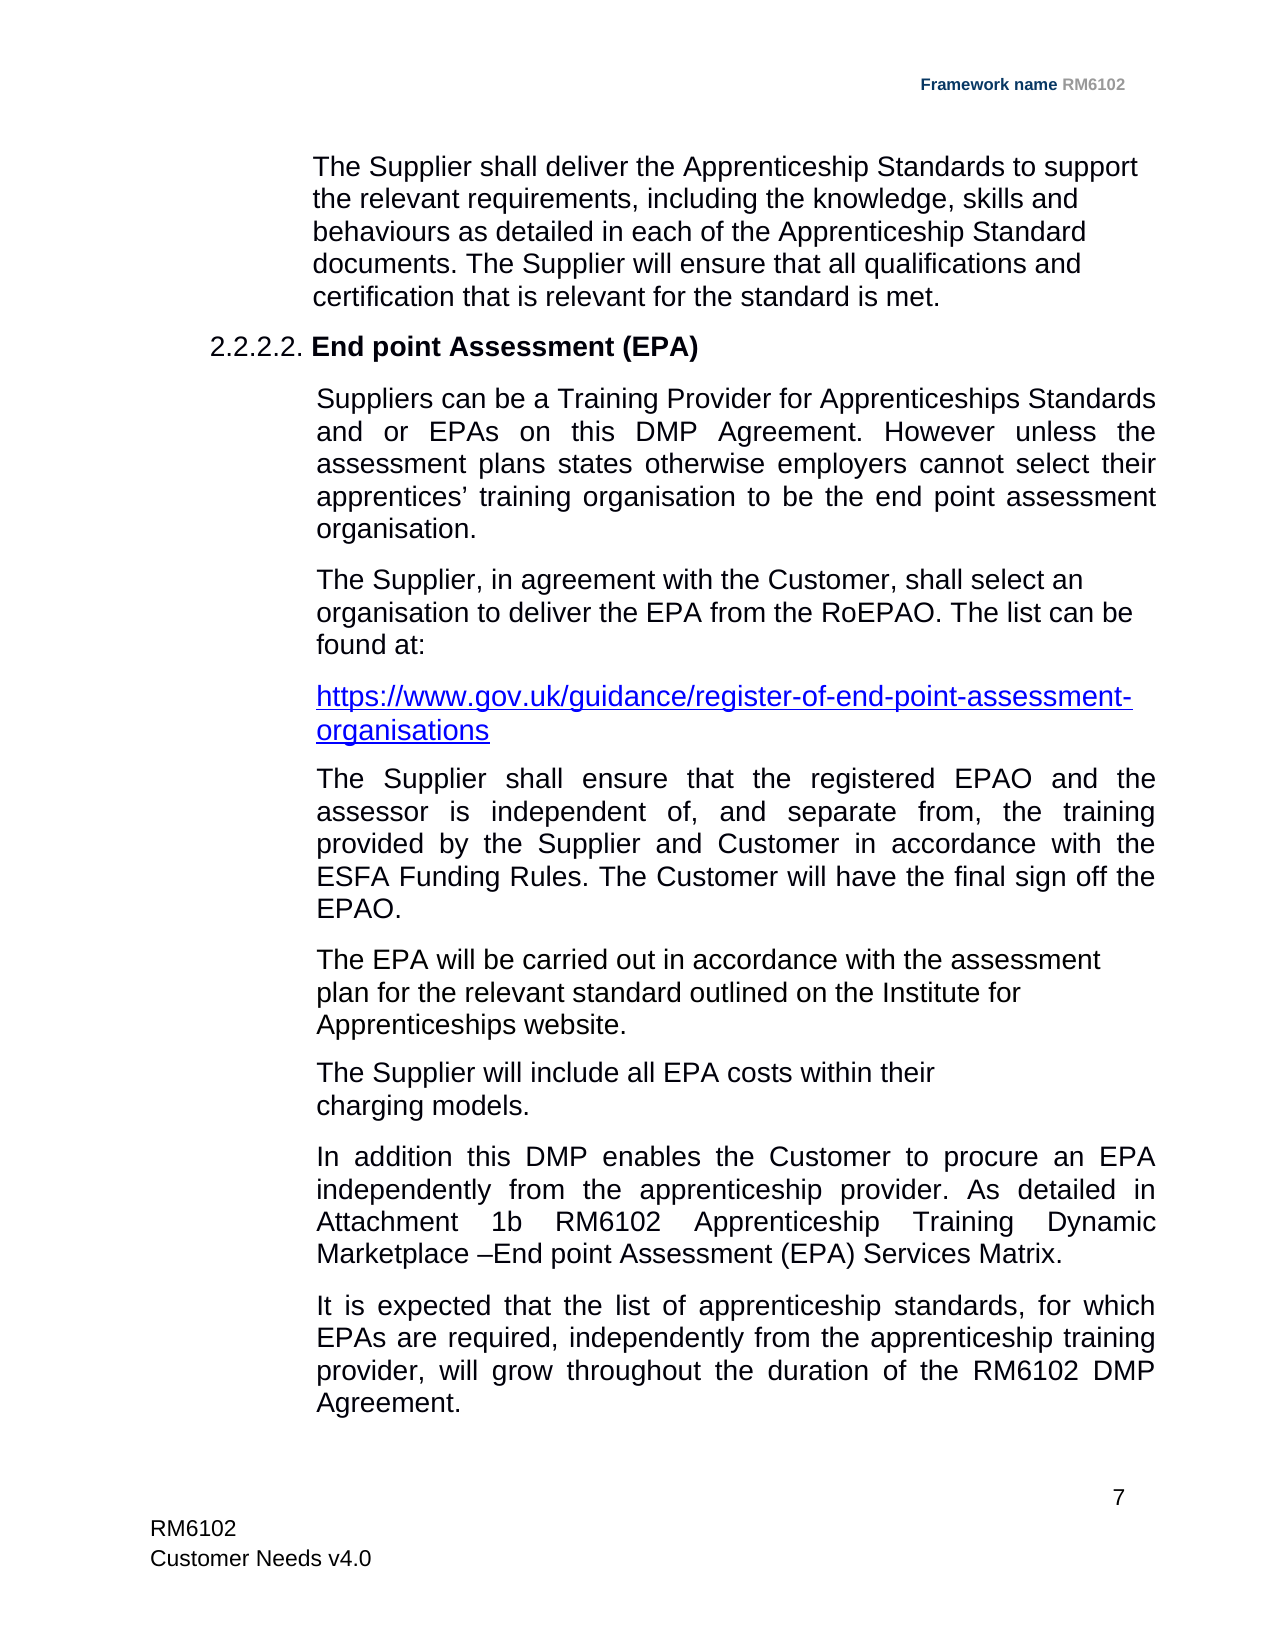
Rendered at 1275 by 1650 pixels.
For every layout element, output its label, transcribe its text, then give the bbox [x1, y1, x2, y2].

text The Supplier shall deliver the Apprenticeship Standards to support the relevant requirements, including the knowledge, skills and behaviours as detailed in each of the Apprenticeship Standard documents. The Supplier will ensure that all qualifications and certification that is relevant for the standard is met. [312, 150, 1156, 312]
text The EPA will be carried out in accordance with the assessment plan for the relevant standard outlined on the Institute for Apprenticeships website. [316, 943, 1156, 1041]
text Suppliers can be a Training Provider for Apprenticeships Standards and or EPAs on this DMP Agreement. However unless the assessment plans states otherwise employers cannot select their apprentices’ training organisation to be the end point assessment organisation. [316, 382, 1156, 544]
text The Supplier shall ensure that the registered EPAO and the assessor is independent of, and separate from, the training provided by the Supplier and Customer in accordance with the ESFA Funding Rules. The Customer will have the final sign off the EPAO. [316, 762, 1156, 924]
text 2.2.2.2. End point Assessment (EPA) [209, 330, 903, 363]
text It is expected that the list of apprenticeship standards, for which EPAs are required, independently from the apprenticeship training provider, will grow throughout the duration of the RM6102 DMP Agreement. [316, 1289, 1156, 1418]
text In addition this DMP enables the Customer to procure an EPA independently from the apprenticeship provider. As detailed in Attachment 1b RM6102 Apprenticeship Training Dynamic Marketplace –End point Assessment (EPA) Services Matrix. [316, 1140, 1156, 1270]
text The Supplier, in agreement with the Customer, shall select an organisation to deliver the EPA from the RoEPAO. The list can be found at: [316, 563, 1156, 660]
text The Supplier will include all EPA costs within their charging models. [316, 1056, 1002, 1121]
text https://www.gov.uk/guidance/register-of-end-point-assessment-organisations [316, 679, 1156, 746]
